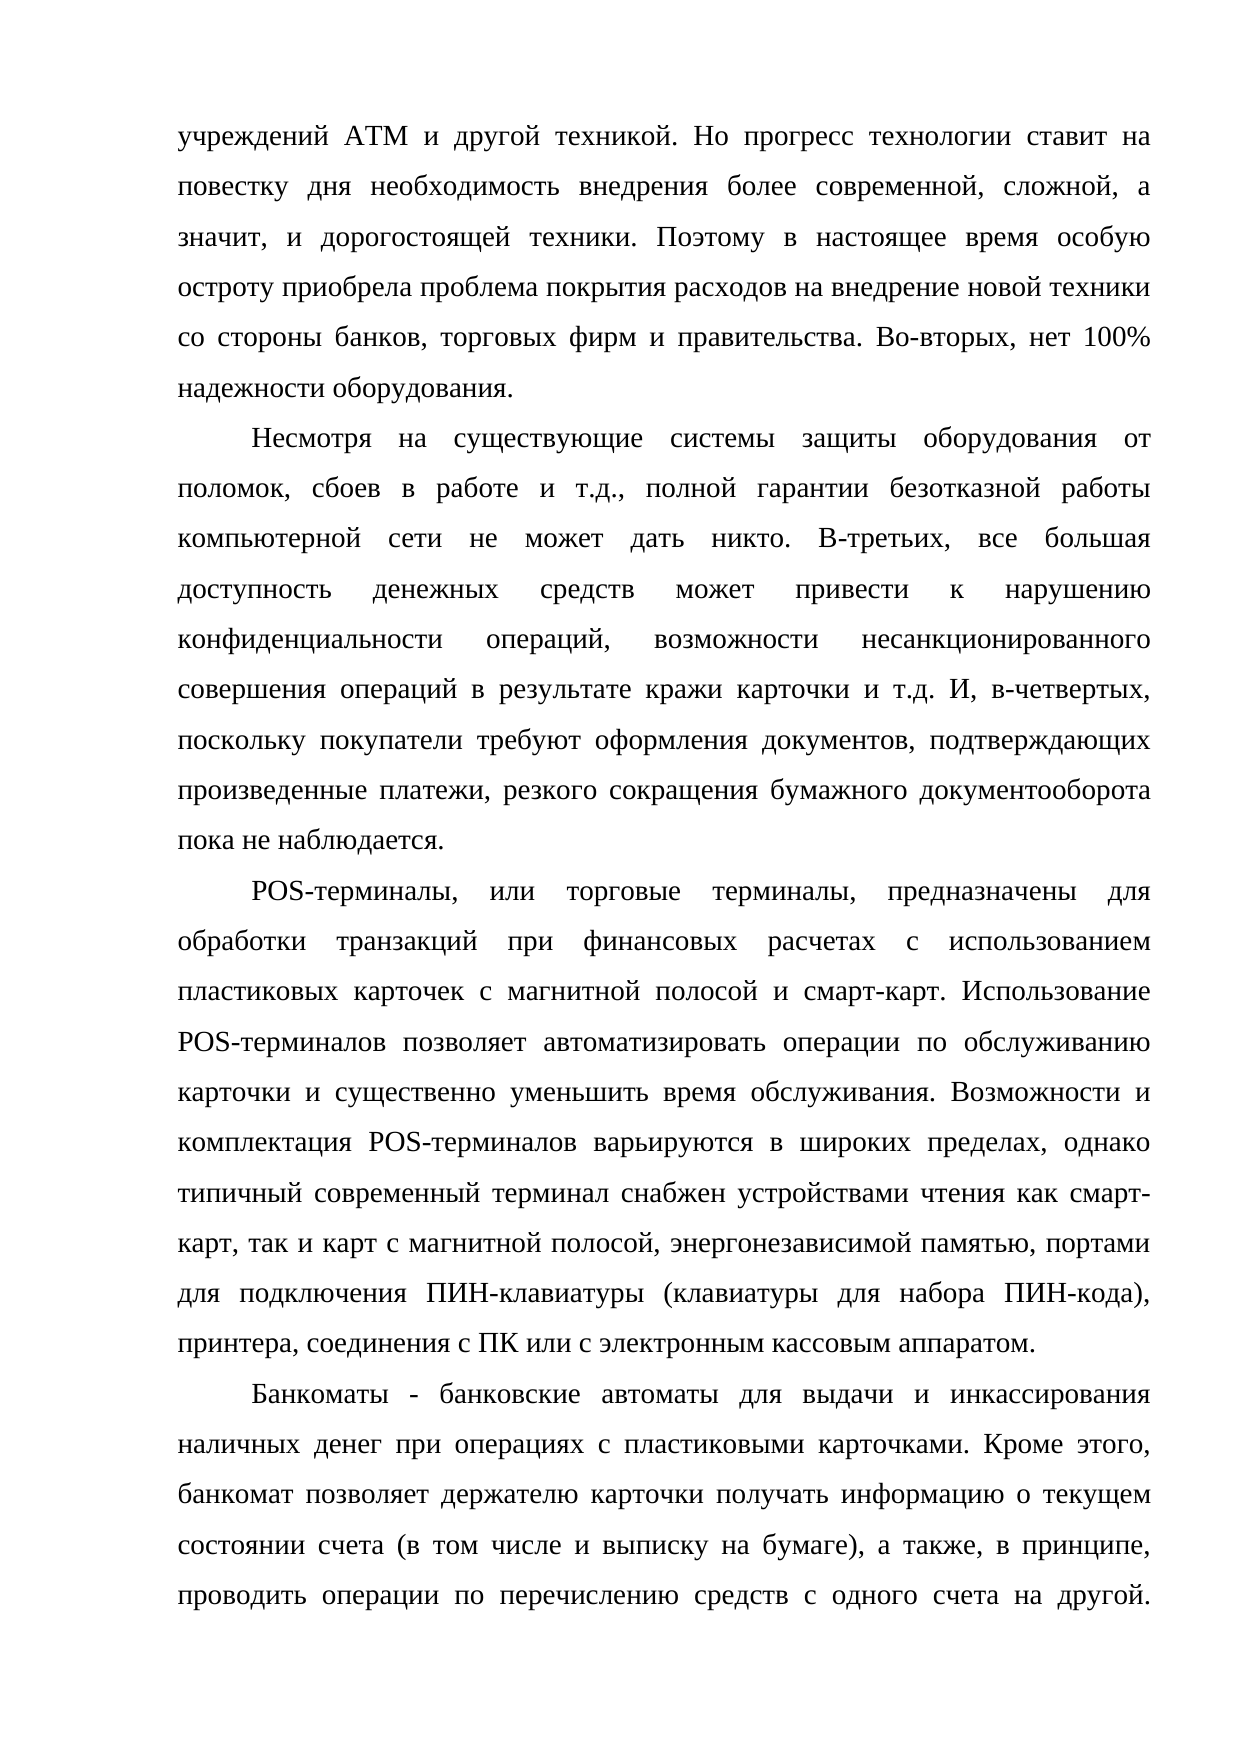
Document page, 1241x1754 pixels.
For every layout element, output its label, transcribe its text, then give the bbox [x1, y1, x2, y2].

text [177, 118, 1152, 403]
text Несмотря на существующие системы защиты оборудования от поломок, сбоев в работе и т.д., полной гарантии безотказной работы компьютерной сети не может дать никто. В-третьих, все большая доступность денежных средств может привести к нарушению конфиденциальности операций, возможности несанкционированного совершения операций в результате кражи карточки и т.д. И, в-четвертых, поскольку покупатели требуют оформления документов, подтверждающих произведенные платежи, резкого сокращения бумажного документооборота пока не наблюдается. [177, 420, 1152, 856]
text POS-терминалы, или торговые терминалы, предназначены для обработки транзакций при финансовых расчетах с использованием пластиковых карточек с магнитной полосой и смарт-карт. Использование POS-терминалов позволяет автоматизировать операции по обслуживанию карточки и существенно уменьшить время обслуживания. Возможности и комплектация POS-терминалов варьируются в широких пределах, однако типичный современный терминал снабжен устройствами чтения как смарт-карт, так и карт с магнитной полосой, энергонезависимой памятью, портами для подключения ПИН-клавиатуры (клавиатуры для набора ПИН-кода), принтера, соединения с ПК или с электронным кассовым аппаратом. [177, 873, 1152, 1359]
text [177, 1376, 1152, 1611]
